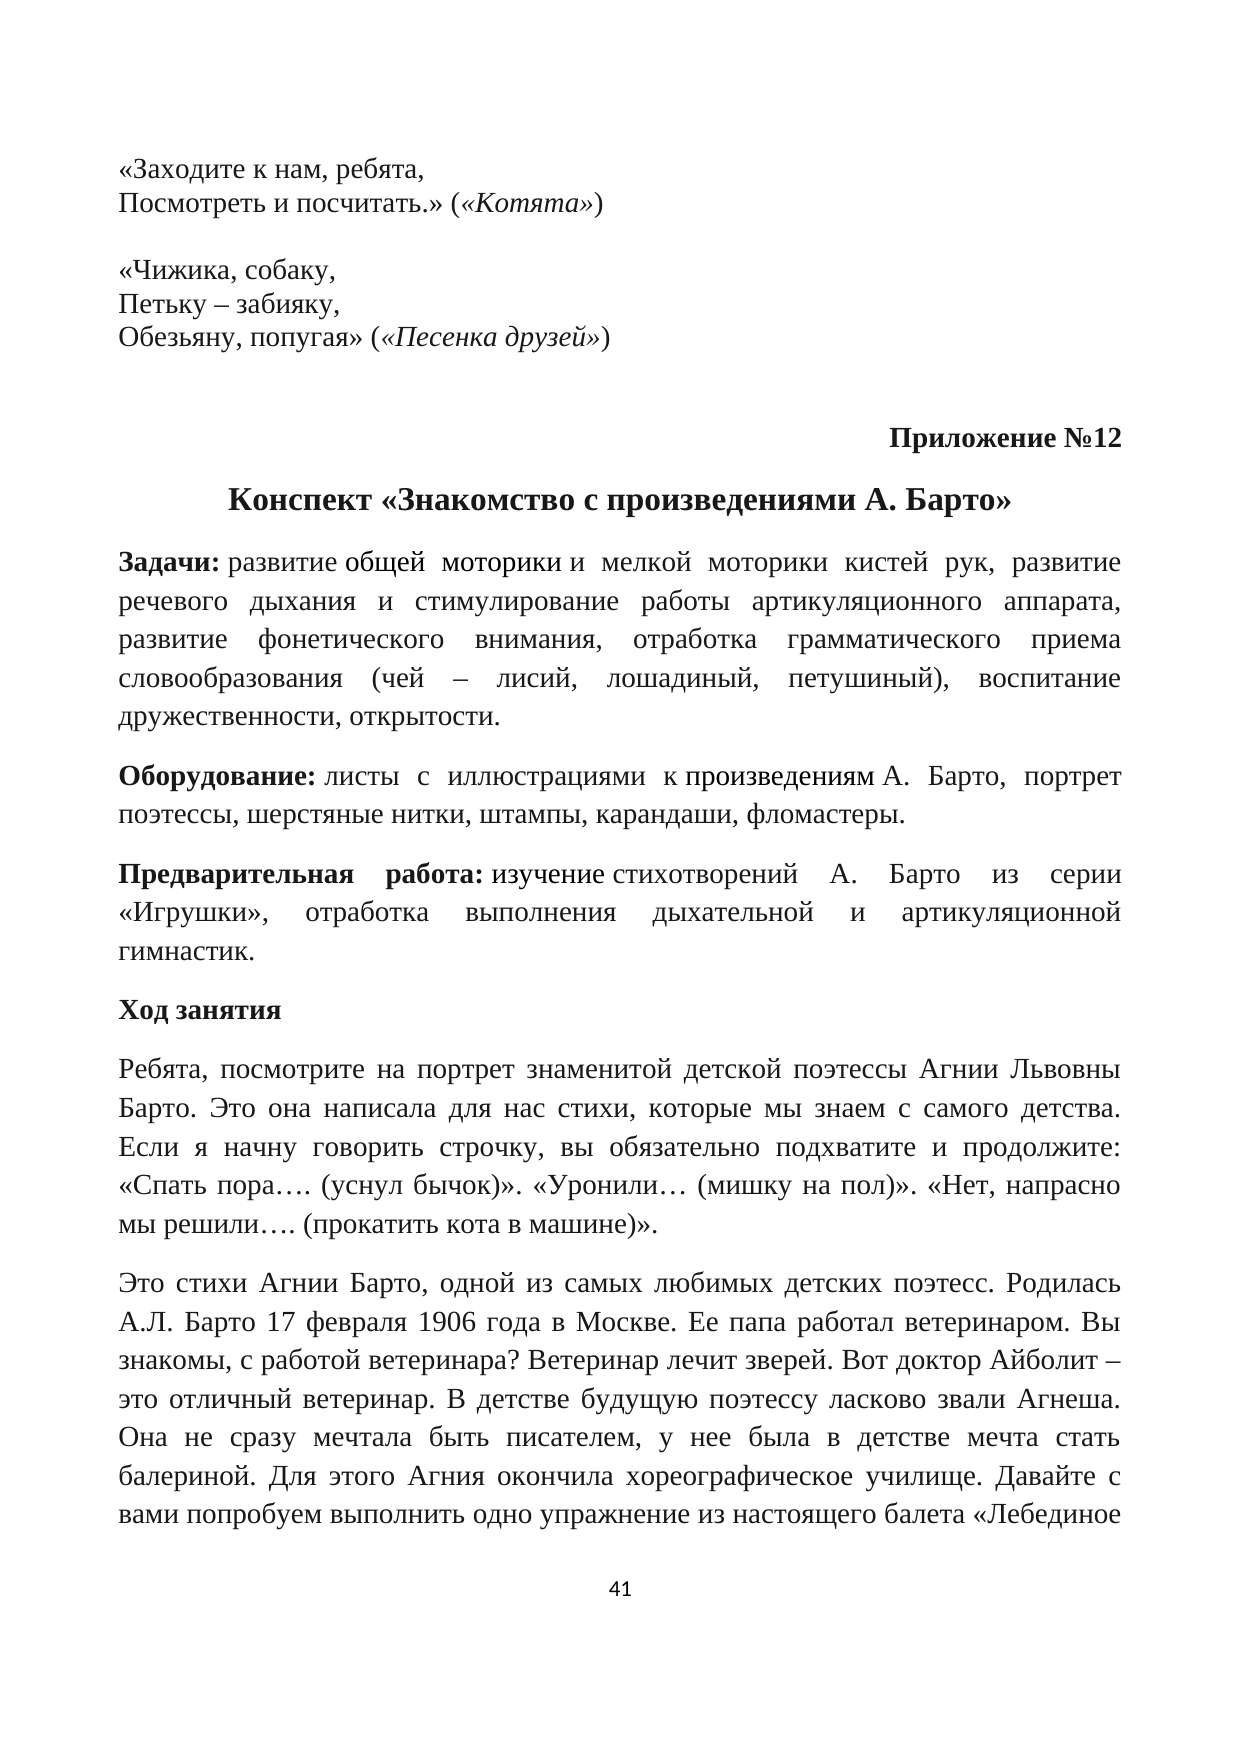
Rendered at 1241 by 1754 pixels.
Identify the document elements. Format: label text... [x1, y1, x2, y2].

text «Чижика, собаку, [118, 252, 1122, 286]
text Предварительная работа: изучение стихотворений А. Барто из серии «Игрушки», отработка выполнения дыхательной и артикуляционной гимнастик. [118, 856, 1122, 966]
text Приложение №12 [118, 420, 1122, 453]
text Конспект «Знакомство с произведениями А. Барто» [118, 479, 1122, 518]
text Петьку – забияку, [118, 286, 1122, 319]
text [118, 1265, 1122, 1530]
text Посмотреть и посчитать.» («Котята») [118, 185, 1122, 219]
text Оборудование: листы с иллюстрациями к произведениям А. Барто, портрет поэтессы, шерстяные нитки, штампы, карандаши, фломастеры. [118, 758, 1122, 830]
text «Заходите к нам, ребята, [118, 152, 1122, 185]
text Задачи: развитие общей моторики и мелкой моторики кистей рук, развитие речевого дыхания и стимулирование работы артикуляционного аппарата, развитие фонетического внимания, отработка грамматического приема словообразования (чей – лисий, лошадиный, петушиный), воспитание дружественности, открытости. [118, 544, 1122, 732]
text Ход занятия [118, 992, 1122, 1026]
text Обезьяну, попугая» («Песенка друзей») [118, 319, 1122, 353]
text Ребята, посмотрите на портрет знаменитой детской поэтессы Агнии Львовны Барто. Это она написала для нас стихи, которые мы знаем с самого детства. Если я начну говорить строчку, вы обязательно подхватите и продолжите: «Спать пора…. (уснул бычок)». «Уронили… (мишку на пол)». «Нет, напрасно мы решили…. (прокатить кота в машине)». [118, 1052, 1122, 1239]
